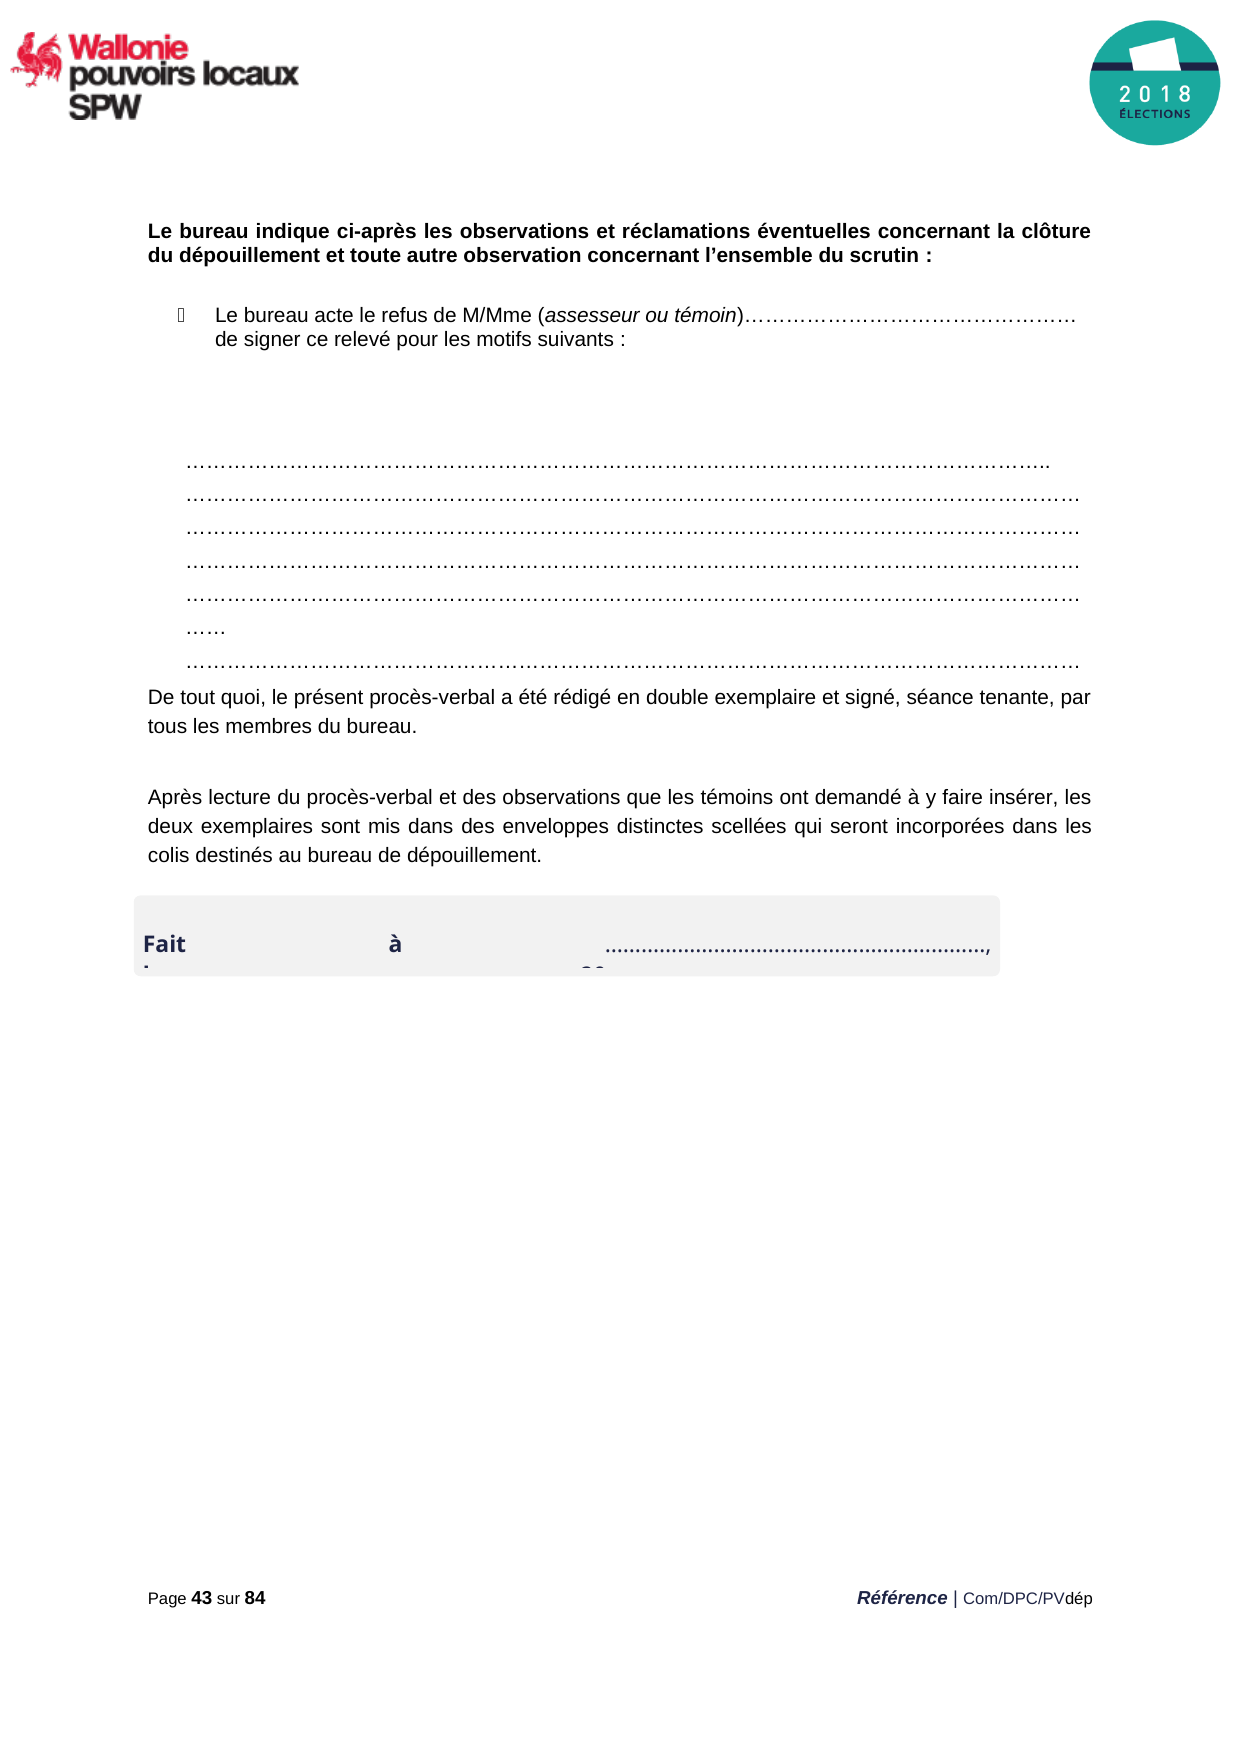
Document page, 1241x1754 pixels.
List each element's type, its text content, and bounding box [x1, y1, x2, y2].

list ………………………………………………………………………………………………………………… [185, 641, 1093, 675]
text Le bureau indique ci-après les observations et réclamations éventuelles concernant la clôture du dépouillement et toute autre observation concernant l’ensemble du scrutin : [148, 218, 1093, 266]
picture [10, 32, 299, 120]
text Après lecture du procès-verbal et des observations que les témoins ont demandé à y faire insérer, les deux exemplaires sont mis dans des enveloppes distinctes scellées qui seront incorporées dans les colis destinés au bureau de dépouillement. [148, 781, 1093, 868]
list ……………………………………………………………………………………………………………..……………………………………………………………………………………………………………………………………………………………………………………………………………………………………………………………………………………………………………………………………………………………………………………………………………………………………………………………………………… [185, 441, 1093, 641]
picture [1070, 0, 1241, 167]
text De tout quoi, le présent procès-verbal a été rédigé en double exemplaire et signé, séance tenante, par tous les membres du bureau. [148, 681, 1093, 739]
list Le bureau acte le refus de M/Mme (assesseur ou témoin)………………………………………… de signer ce relevé pour les motifs suivants : [177, 303, 1093, 351]
